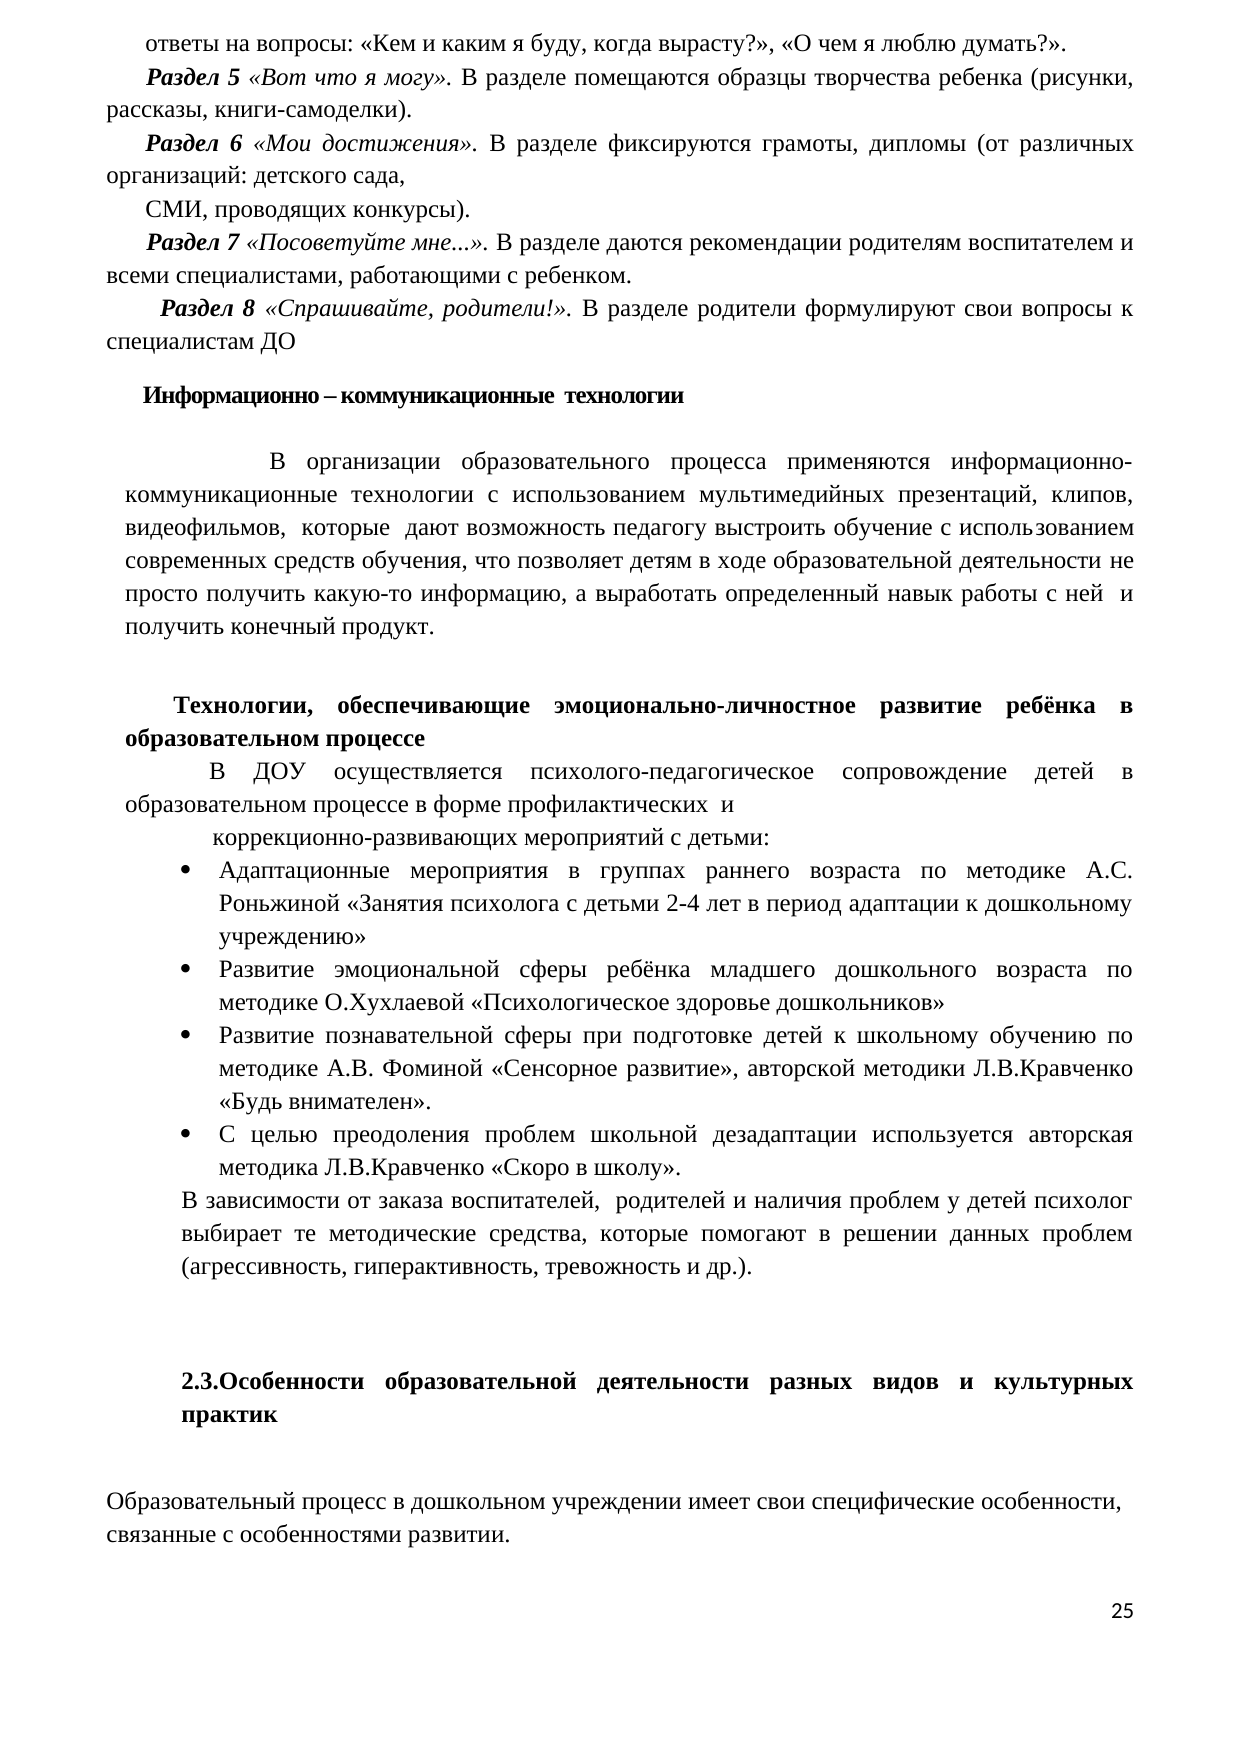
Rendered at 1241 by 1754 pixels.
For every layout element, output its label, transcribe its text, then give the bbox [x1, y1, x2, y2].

list Развитие познавательной сферы при подготовке детей к школьному обучению по методике А.В. Фоминой «Сенсорное развитие», авторской методики Л.В.Кравченко «Будь внимателен». [181, 1020, 1134, 1115]
text СМИ, проводящих конкурсы). [106, 194, 1134, 222]
text В ДОУ осуществляется психолого-педагогическое сопровождение детей в образовательном процессе в форме профилактических и [125, 756, 1134, 818]
list С целью преодоления проблем школьной дезадаптации используется авторская методика Л.В.Кравченко «Скоро в школу». [181, 1119, 1134, 1181]
text 2.3.Особенности образовательной деятельности разных видов и культурных практик [181, 1366, 1134, 1428]
text Раздел 7 «Посоветуйте мне...». В разделе даются рекомендации родителям воспитателем и всеми специалистами, работающими с ребенком. [106, 227, 1134, 289]
list Развитие эмоциональной сферы ребёнка младшего дошкольного возраста по методике О.Хухлаевой «Психологическое здоровье дошкольников» [181, 954, 1134, 1016]
text В организации образовательного процесса применяются информационно-коммуникационные технологии с использованием мультимедийных презентаций, клипов, видеофильмов, которые дают возможность педагогу выстроить обучение с использованием современных средств обучения, что позволяет детям в ходе образовательной деятельности не просто получить какую-то информацию, а выработать определенный навык работы с ней и получить конечный продукт. [125, 446, 1134, 640]
text коррекционно-развивающих мероприятий с детьми: [125, 822, 1134, 851]
list Адаптационные мероприятия в группах раннего возраста по методике А.С. Роньжиной «Занятия психолога с детьми 2-4 лет в период адаптации к дошкольному учреждению» [181, 855, 1134, 950]
text ответы на вопросы: «Кем и каким я буду, когда вырасту?», «О чем я люблю думать?». [106, 28, 1134, 57]
text Раздел 8 «Спрашивайте, родители!». В разделе родители формулируют свои вопросы к специалистам ДО [106, 293, 1134, 355]
text В зависимости от заказа воспитателей, родителей и наличия проблем у детей психолог выбирает те методические средства, которые помогают в решении данных проблем (агрессивность, гиперактивность, тревожность и др.). [181, 1185, 1134, 1280]
text Образовательный процесс в дошкольном учреждении имеет свои специфические особенности, связанные с особенностями развитии. [106, 1486, 1134, 1548]
text Раздел 5 «Вот что я могу». В разделе помещаются образцы творчества ребенка (рисунки, рассказы, книги-самоделки). [106, 62, 1134, 123]
text Раздел 6 «Мои достижения». В разделе фиксируются грамоты, дипломы (от различных организаций: детского сада, [106, 128, 1134, 189]
text Технологии, обеспечивающие эмоционально-личностное развитие ребёнка в образовательном процессе [125, 690, 1134, 752]
text Информационно – коммуникационные технологии [106, 380, 1134, 409]
